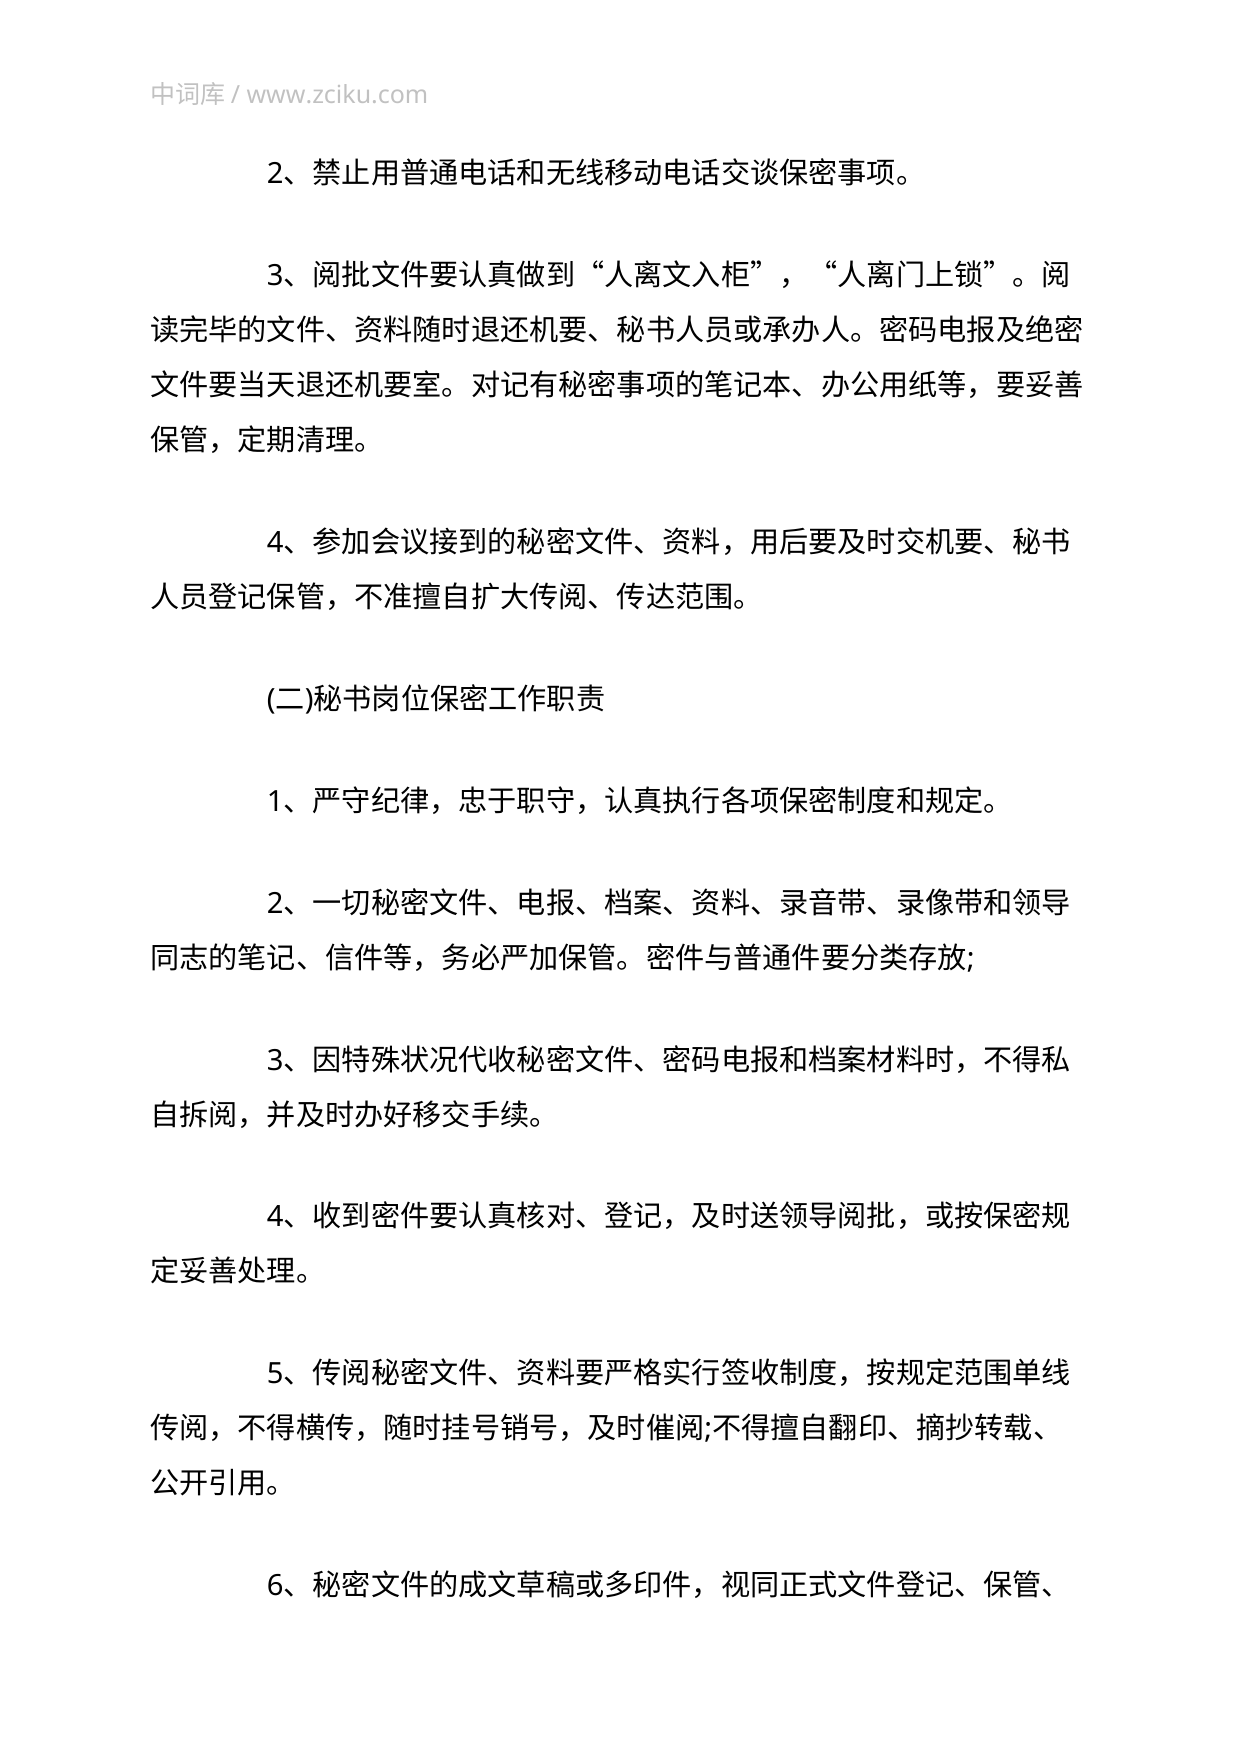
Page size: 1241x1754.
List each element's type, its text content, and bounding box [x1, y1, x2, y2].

text (二)秘书岗位保密工作职责 [150, 675, 1090, 718]
text 2、一切秘密文件、电报、档案、资料、录音带、录像带和领导同志的笔记、信件等，务必严加保管。密件与普通件要分类存放; [150, 879, 1090, 977]
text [150, 1562, 1090, 1604]
text 5、传阅秘密文件、资料要严格实行签收制度，按规定范围单线传阅，不得横传，随时挂号销号，及时催阅;不得擅自翻印、摘抄转载、公开引用。 [150, 1350, 1090, 1502]
text 1、严守纪律，忠于职守，认真执行各项保密制度和规定。 [150, 777, 1090, 820]
text 2、禁止用普通电话和无线移动电话交谈保密事项。 [150, 150, 1090, 192]
text 3、阅批文件要认真做到“人离文入柜”，“人离门上锁”。阅读完毕的文件、资料随时退还机要、秘书人员或承办人。密码电报及绝密文件要当天退还机要室。对记有秘密事项的笔记本、办公用纸等，要妥善保管，定期清理。 [150, 252, 1090, 459]
text 3、因特殊状况代收秘密文件、密码电报和档案材料时，不得私自拆阅，并及时办好移交手续。 [150, 1036, 1090, 1133]
text 4、收到密件要认真核对、登记，及时送领导阅批，或按保密规定妥善处理。 [150, 1193, 1090, 1290]
text 4、参加会议接到的秘密文件、资料，用后要及时交机要、秘书人员登记保管，不准擅自扩大传阅、传达范围。 [150, 518, 1090, 616]
